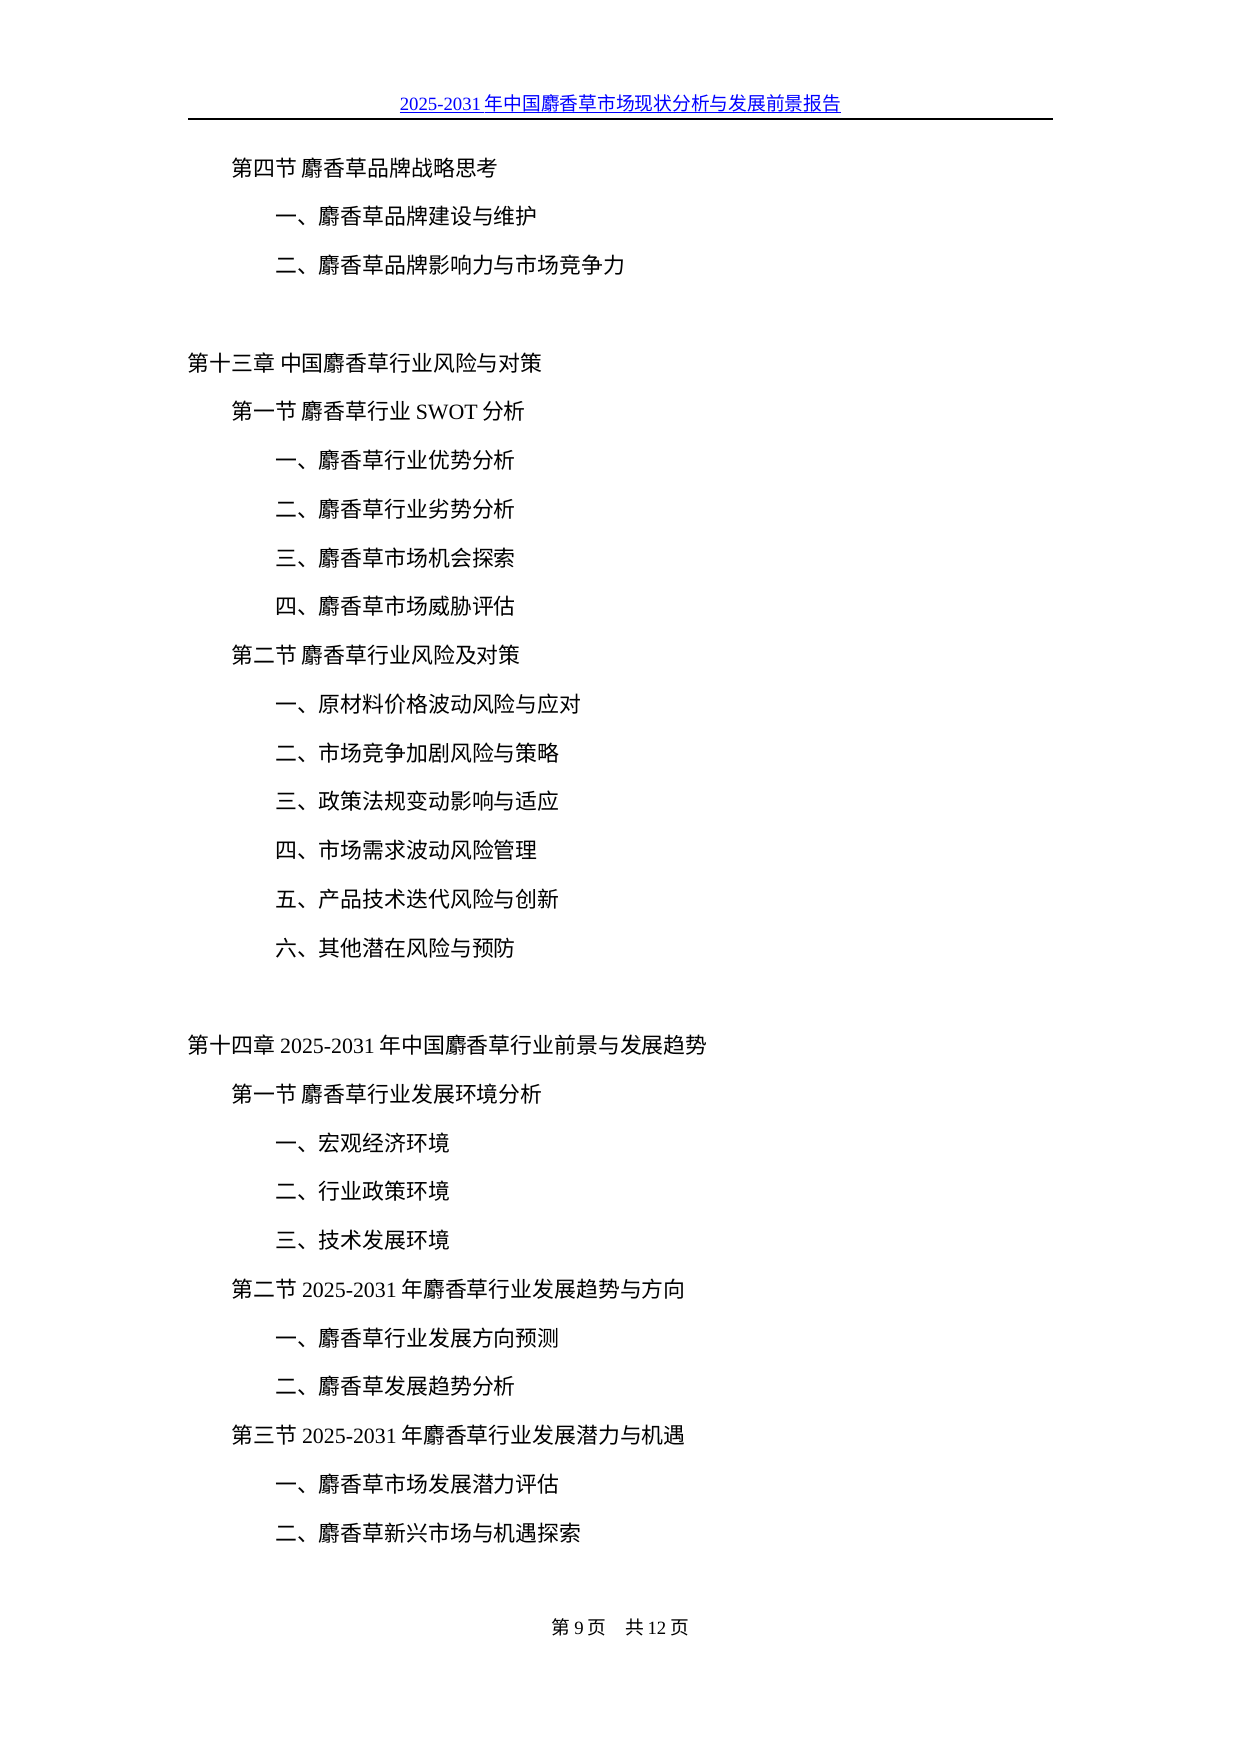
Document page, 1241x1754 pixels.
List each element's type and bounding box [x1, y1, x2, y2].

text [187, 150, 1053, 1548]
